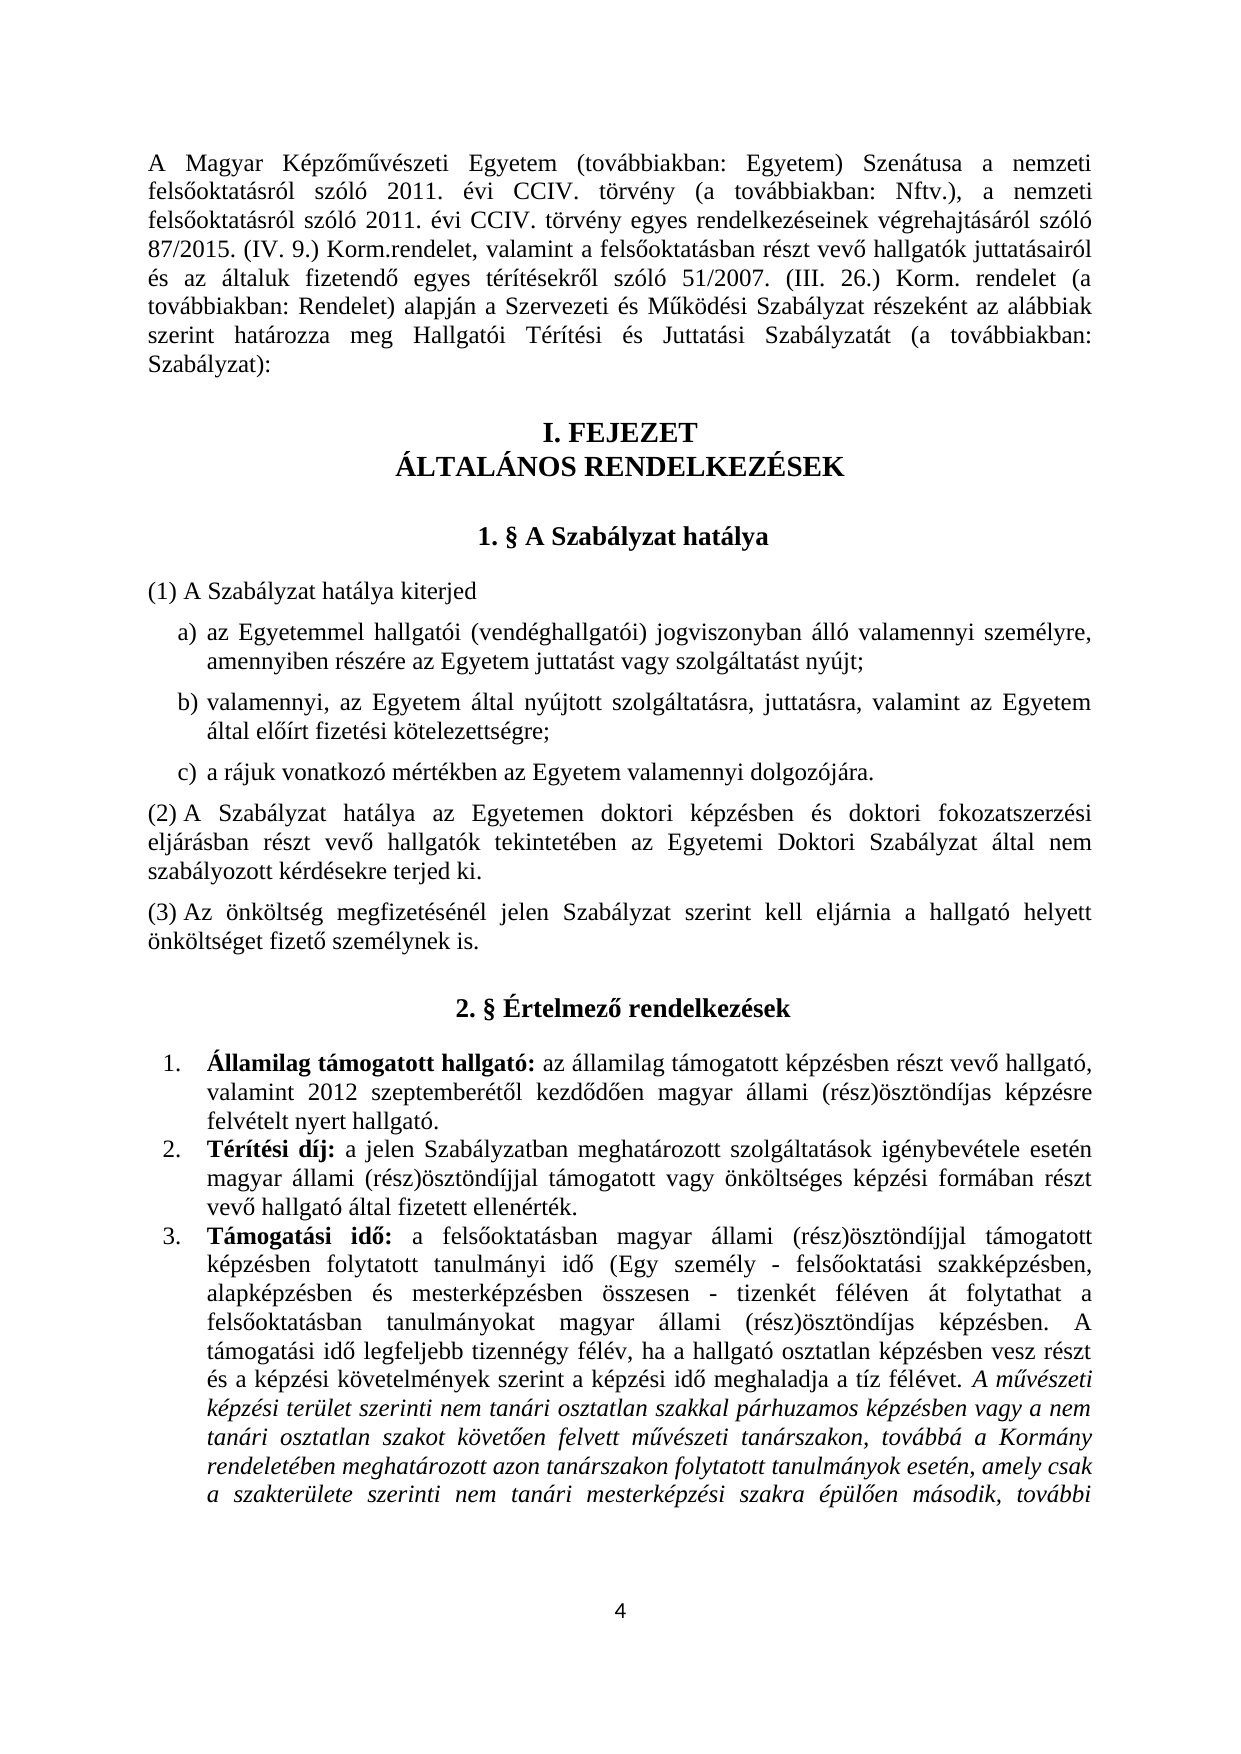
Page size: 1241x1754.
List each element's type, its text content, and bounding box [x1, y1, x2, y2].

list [162, 1221, 1093, 1508]
list valamennyi, az Egyetem által nyújtott szolgáltatásra, juttatásra, valamint az Egyetem által előírt fizetési kötelezettségre; [177, 687, 1093, 744]
list az Egyetemmel hallgatói (vendéghallgatói) jogviszonyban álló valamennyi személyre, amennyiben részére az Egyetem juttatást vagy szolgáltatást nyújt; [177, 617, 1093, 674]
list A Magyar Képzőművészeti Egyetem (továbbiakban: Egyetem) Szenátusa a nemzeti felsőoktatásról szóló 2011. évi CCIV. törvény (a továbbiakban: Nftv.), a nemzeti felsőoktatásról szóló 2011. évi CCIV. törvény egyes rendelkezéseinek végrehajtásáról szóló 87/2015. (IV. 9.) Korm.rendelet, valamint a felsőoktatásban részt vevő hallgatók juttatásairól és az általuk fizetendő egyes térítésekről szóló 51/2007. (III. 26.) Korm. rendelet (a továbbiakban: Rendelet) alapján a Szervezeti és Működési Szabályzat részeként az alábbiak szerint határozza meg Hallgatói Térítési és Juttatási Szabályzatát (a továbbiakban: Szabályzat): [148, 148, 1093, 378]
subtitle A Szabályzat hatálya [177, 520, 1093, 551]
list A Szabályzat hatálya az Egyetemen doktori képzésben és doktori fokozatszerzési eljárásban részt vevő hallgatók tekintetében az Egyetemi Doktori Szabályzat által nem szabályozott kérdésekre terjed ki. [148, 798, 1093, 884]
list a rájuk vonatkozó mértékben az Egyetem valamennyi dolgozójára. [177, 757, 1093, 786]
subtitle Értelmező rendelkezések [177, 992, 1093, 1023]
list A Szabályzat hatálya kiterjed [148, 576, 1093, 604]
subtitle I. FEJEZET ÁLTALÁNOS RENDELKEZÉSEK [148, 415, 1093, 482]
list Az önköltség megfizetésénél jelen Szabályzat szerint kell eljárnia a hallgató helyett önköltséget fizető személynek is. [148, 897, 1093, 954]
list Térítési díj: a jelen Szabályzatban meghatározott szolgáltatások igénybevétele esetén magyar állami (rész)ösztöndíjjal támogatott vagy önköltséges képzési formában részt vevő hallgató által fizetett ellenérték. [162, 1134, 1093, 1221]
list Államilag támogatott hallgató: az államilag támogatott képzésben részt vevő hallgató, valamint 2012 szeptemberétől kezdődően magyar állami (rész)ösztöndíjas képzésre felvételt nyert hallgató. [162, 1048, 1093, 1134]
